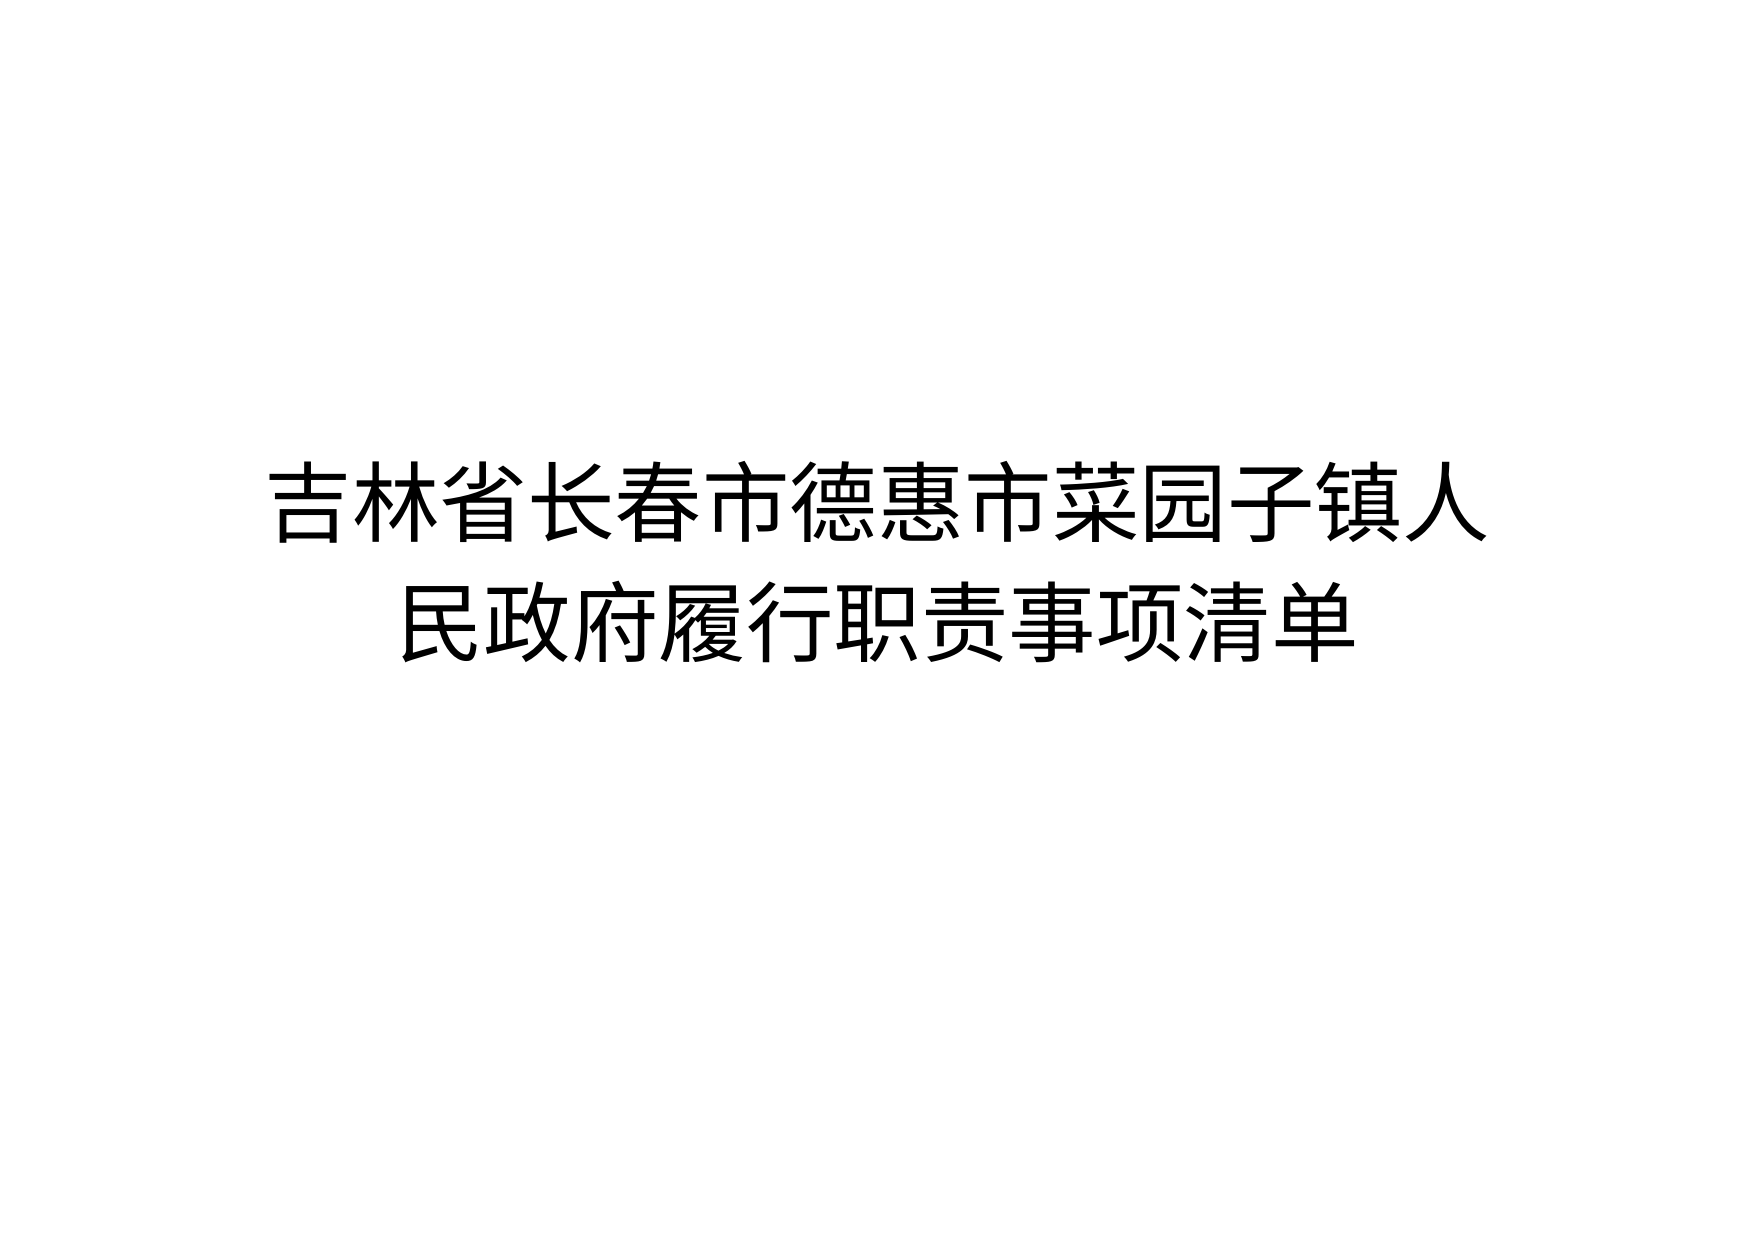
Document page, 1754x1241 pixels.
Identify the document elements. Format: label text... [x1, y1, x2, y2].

text 民政府履行职责事项清单 [148, 561, 1606, 681]
text 吉林省长春市德惠市菜园子镇人 [148, 442, 1606, 561]
